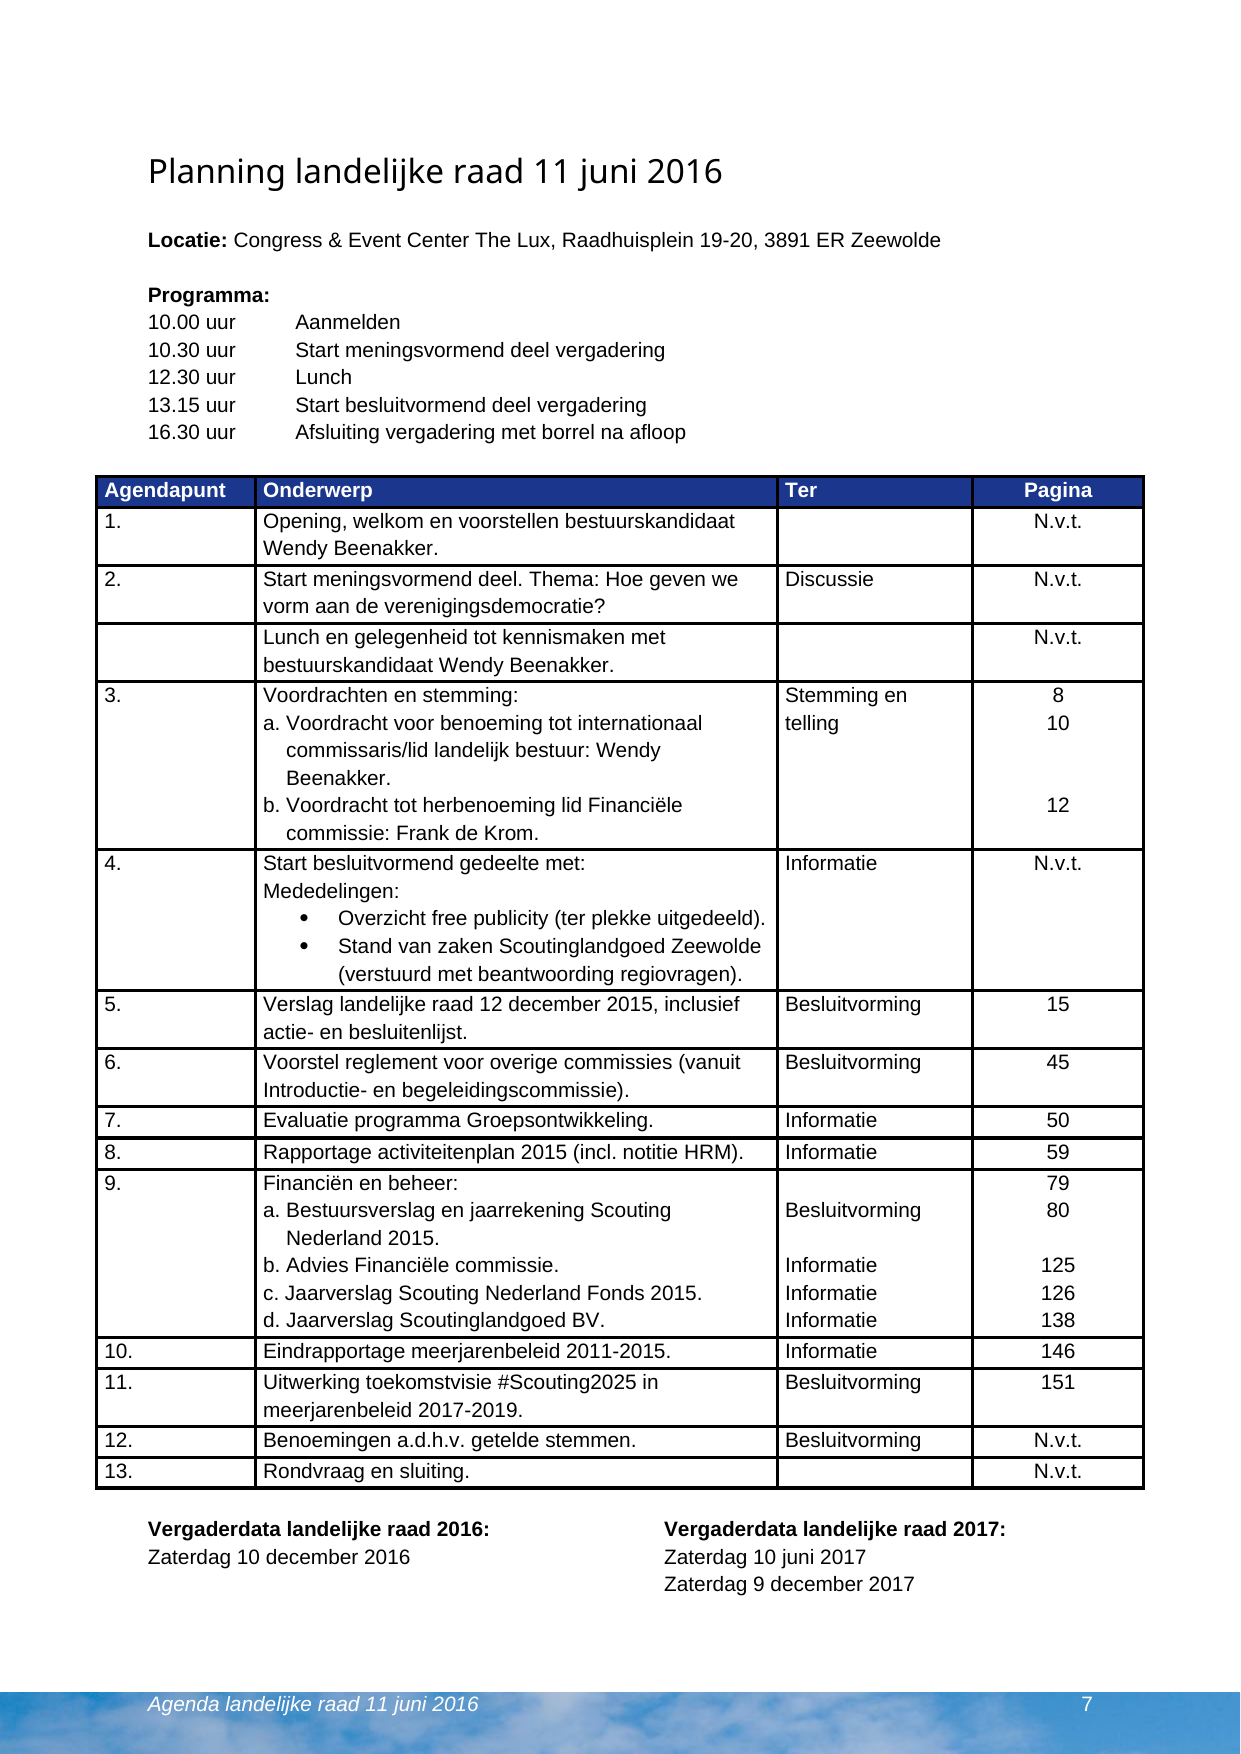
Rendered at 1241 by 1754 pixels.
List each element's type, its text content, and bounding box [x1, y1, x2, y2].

table_cell N.v.t. [974, 567, 1142, 622]
table_cell 7. [98, 1108, 254, 1136]
table_cell [779, 509, 971, 564]
table_cell Financiën en beheer: a. Bestuursverslag en jaarrekening Scouting Nederland 2015. b. Advies Financiële commissie. c. Jaarverslag Scouting Nederland Fonds 2015. d. Jaarverslag Scoutinglandgoed BV. [257, 1171, 776, 1336]
table_cell Besluitvorming Informatie Informatie Informatie [779, 1171, 971, 1336]
text 10.00 uur Aanmelden [148, 310, 1092, 334]
picture [0, 1692, 1241, 1754]
table_cell Besluitvorming [779, 992, 971, 1047]
table_header Pagina [974, 478, 1142, 506]
table_cell 50 [974, 1108, 1142, 1136]
table_cell N.v.t. [974, 625, 1142, 680]
table_cell N.v.t. [974, 1459, 1142, 1486]
table_cell Discussie [779, 567, 971, 622]
table_cell 9. [98, 1171, 254, 1336]
subtitle Planning landelijke raad 11 juni 2016 [148, 148, 1092, 193]
table_cell 4. [98, 851, 254, 989]
table_cell Besluitvorming [779, 1050, 971, 1105]
table_cell Opening, welkom en voorstellen bestuurskandidaat Wendy Beenakker. [257, 509, 776, 564]
table_cell Rapportage activiteitenplan 2015 (incl. notitie HRM). [257, 1140, 776, 1168]
table_cell Benoemingen a.d.h.v. getelde stemmen. [257, 1428, 776, 1456]
table_cell 10. [98, 1339, 254, 1367]
table_cell 2. [98, 567, 254, 622]
text 13.15 uur Start besluitvormend deel vergadering [148, 392, 1092, 416]
table_header Onderwerp [257, 478, 776, 506]
table_cell 59 [974, 1140, 1142, 1168]
table_header Ter [779, 478, 971, 506]
text 12.30 uur Lunch [148, 365, 1092, 389]
table_cell [98, 625, 254, 680]
text Locatie: Congress & Event Center The Lux, Raadhuisplein 19-20, 3891 ER Zeewolde [148, 227, 1092, 251]
table_cell Informatie [779, 1140, 971, 1168]
table_cell 8 10 12 [974, 683, 1142, 848]
table_cell Besluitvorming [779, 1428, 971, 1456]
table_cell 45 [974, 1050, 1142, 1105]
table_cell 8. [98, 1140, 254, 1168]
table_cell Besluitvorming [779, 1370, 971, 1425]
table_cell N.v.t. [974, 851, 1142, 989]
table_cell 5. [98, 992, 254, 1047]
table_cell Uitwerking toekomstvisie #Scouting2025 in meerjarenbeleid 2017-2019. [257, 1370, 776, 1425]
table_cell 15 [974, 992, 1142, 1047]
table_cell Verslag landelijke raad 12 december 2015, inclusief actie- en besluitenlijst. [257, 992, 776, 1047]
table_header Agendapunt [98, 478, 254, 506]
table_cell Eindrapportage meerjarenbeleid 2011-2015. [257, 1339, 776, 1367]
table_cell Lunch en gelegenheid tot kennismaken met bestuurskandidaat Wendy Beenakker. [257, 625, 776, 680]
table_cell Stemming en telling [779, 683, 971, 848]
table_cell 151 [974, 1370, 1142, 1425]
table_cell Voordrachten en stemming: a. Voordracht voor benoeming tot internationaal commissaris/lid landelijk bestuur: Wendy Beenakker. b. Voordracht tot herbenoeming lid Financiële commissie: Frank de Krom. [257, 683, 776, 848]
text Vergaderdata landelijke raad 2016: Vergaderdata landelijke raad 2017: [148, 1517, 1092, 1541]
table_cell N.v.t. [974, 509, 1142, 564]
text Programma: [148, 282, 1092, 306]
table_cell 1. [98, 509, 254, 564]
text 16.30 uur Afsluiting vergadering met borrel na afloop [148, 420, 1092, 444]
table_cell Start meningsvormend deel. Thema: Hoe geven we vorm aan de verenigingsdemocratie? [257, 567, 776, 622]
table_cell 79 80 125 126 138 [974, 1171, 1142, 1336]
table_cell Informatie [779, 1108, 971, 1136]
table_cell 11. [98, 1370, 254, 1425]
table_cell 146 [974, 1339, 1142, 1367]
table_cell 13. [98, 1459, 254, 1486]
table_cell Informatie [779, 1339, 971, 1367]
table_cell Start besluitvormend gedeelte met: Mededelingen: Overzicht free publicity (ter plekke uitgedeeld). Stand van zaken Scoutinglandgoed Zeewolde (verstuurd met beantwoording regiovragen). [257, 851, 776, 989]
text Zaterdag 9 december 2017 [148, 1572, 1092, 1596]
table_cell 6. [98, 1050, 254, 1105]
table_cell [779, 1459, 971, 1486]
table_cell Voorstel reglement voor overige commissies (vanuit Introductie- en begeleidingscommissie). [257, 1050, 776, 1105]
text 10.30 uur Start meningsvormend deel vergadering [148, 337, 1092, 361]
table_cell Informatie [779, 851, 971, 989]
text Zaterdag 10 december 2016 Zaterdag 10 juni 2017 [148, 1544, 1092, 1568]
table_cell [779, 625, 971, 680]
table_cell N.v.t. [974, 1428, 1142, 1456]
table_cell Rondvraag en sluiting. [257, 1459, 776, 1486]
table_cell 12. [98, 1428, 254, 1456]
table_cell 3. [98, 683, 254, 848]
table_cell Evaluatie programma Groepsontwikkeling. [257, 1108, 776, 1136]
